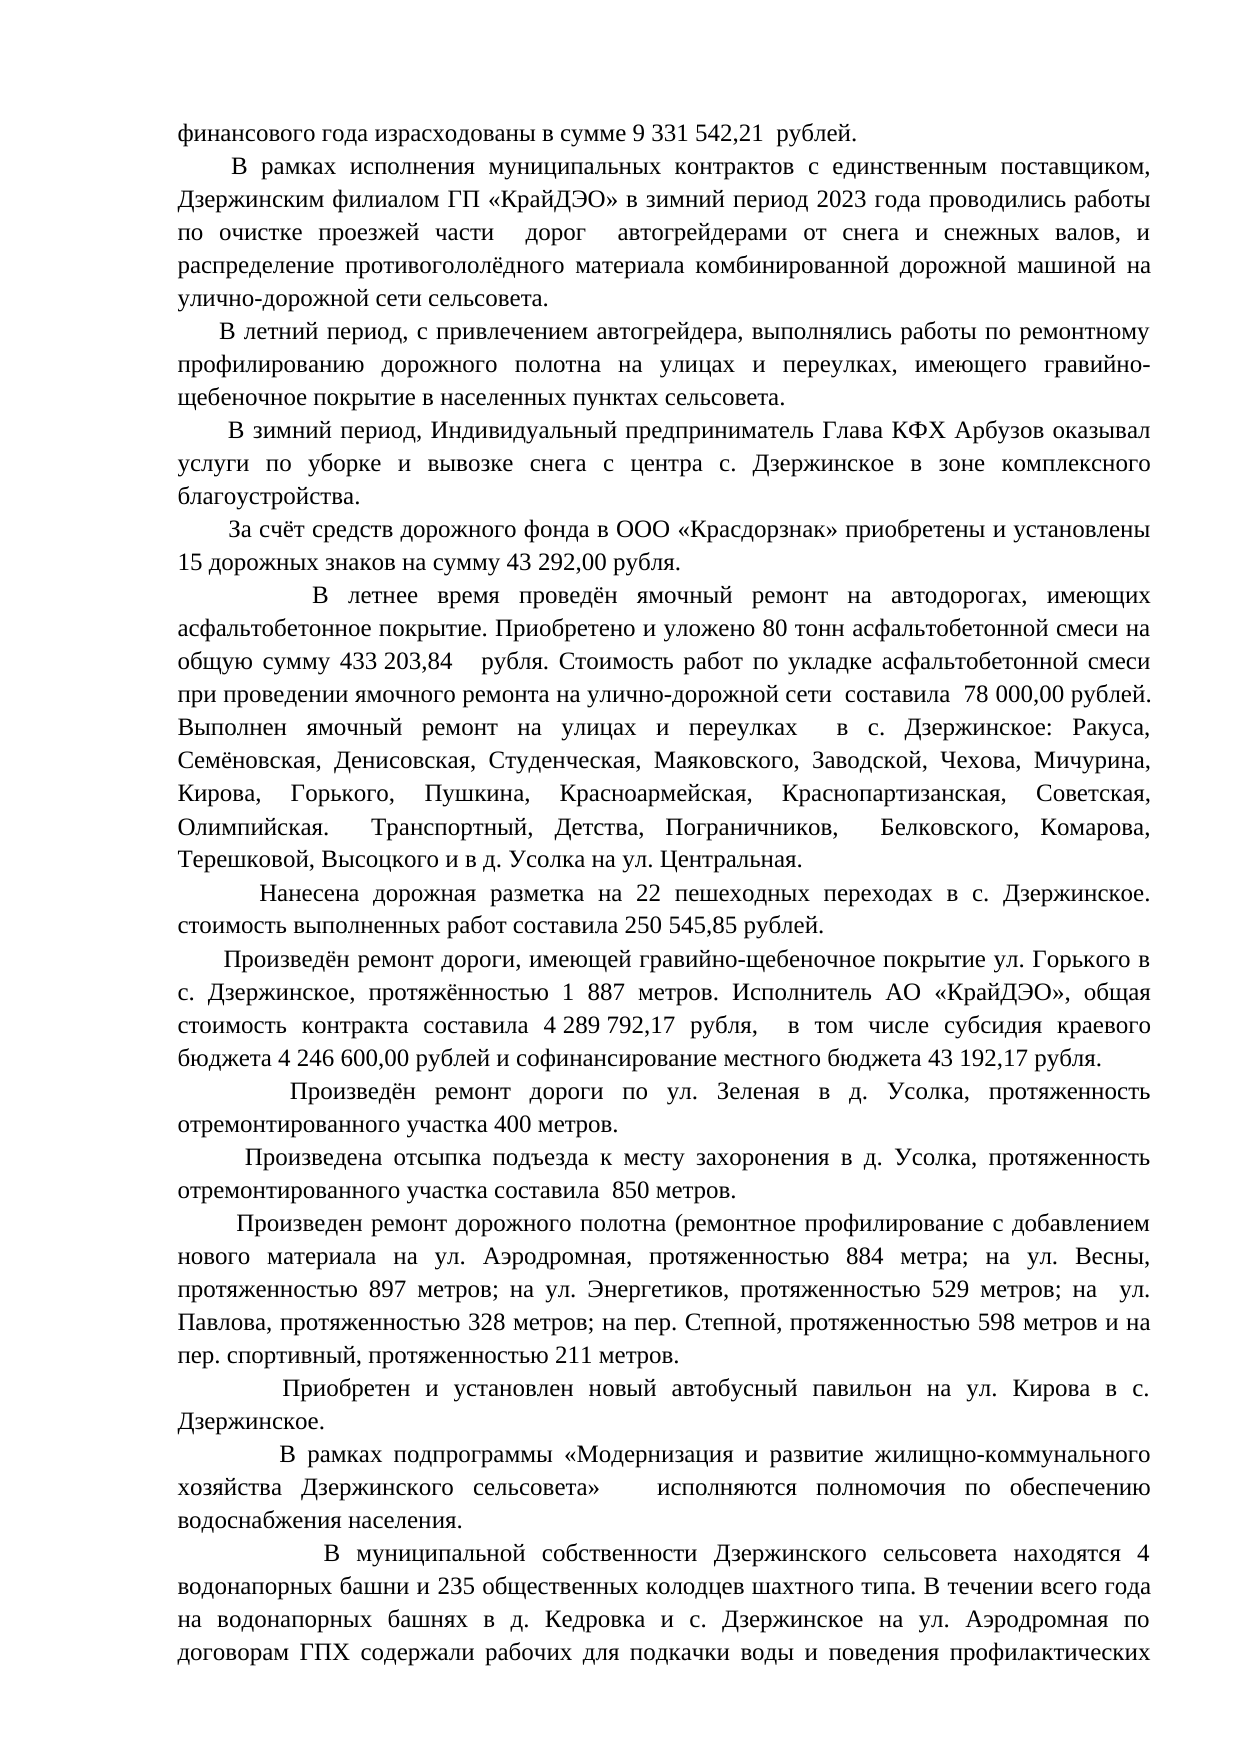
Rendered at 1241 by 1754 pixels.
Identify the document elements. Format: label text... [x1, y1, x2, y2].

text В рамках исполнения муниципальных контрактов с единственным поставщиком, Дзержинским филиалом ГП «КрайДЭО» в зимний период 2023 года проводились работы по очистке проезжей части дорог автогрейдерами от снега и снежных валов, и распределение противогололёдного материала комбинированной дорожной машиной на улично-дорожной сети сельсовета. [177, 151, 1152, 312]
text За счёт средств дорожного фонда в ООО «Красдорзнак» приобретены и установлены 15 дорожных знаков на сумму 43 292,00 рубля. [177, 514, 1152, 576]
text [177, 118, 1152, 147]
text В зимний период, Индивидуальный предприниматель Глава КФХ Арбузов оказывал услуги по уборке и вывозке снега с центра с. Дзержинское в зоне комплексного благоустройства. [177, 415, 1152, 510]
text В летнее время проведён ямочный ремонт на автодорогах, имеющих асфальтобетонное покрытие. Приобретено и уложено 80 тонн асфальтобетонной смеси на общую сумму 433 203,84 рубля. Стоимость работ по укладке асфальтобетонной смеси при проведении ямочного ремонта на улично-дорожной сети составила 78 000,00 рублей. Выполнен ямочный ремонт на улицах и переулках в с. Дзержинское: Ракуса, Семёновская, Денисовская, Студенческая, Маяковского, Заводской, Чехова, Мичурина, Кирова, Горького, Пушкина, Красноармейская, Краснопартизанская, Советская, Олимпийская. Транспортный, Детства, Пограничников, Белковского, Комарова, Терешковой, Высоцкого и в д. Усолка на ул. Центральная. [177, 580, 1152, 873]
text Нанесена дорожная разметка на 22 пешеходных переходах в с. Дзержинское. стоимость выполненных работ составила 250 545,85 рублей. [177, 878, 1152, 939]
text Приобретен и установлен новый автобусный павильон на ул. Кирова в с. Дзержинское. [177, 1373, 1152, 1435]
text Произведен ремонт дорожного полотна (ремонтное профилирование с добавлением нового материала на ул. Аэродромная, протяженностью 884 метра; на ул. Весны, протяженностью 897 метров; на ул. Энергетиков, протяженностью 529 метров; на ул. Павлова, протяженностью 328 метров; на пер. Степной, протяженностью 598 метров и на пер. спортивный, протяженностью 211 метров. [177, 1208, 1152, 1369]
text Произведён ремонт дороги по ул. Зеленая в д. Усолка, протяженность отремонтированного участка 400 метров. [177, 1076, 1152, 1137]
text В летний период, с привлечением автогрейдера, выполнялись работы по ремонтному профилированию дорожного полотна на улицах и переулках, имеющего гравийно-щебеночное покрытие в населенных пунктах сельсовета. [177, 316, 1152, 411]
text В рамках подпрограммы «Модернизация и развитие жилищно-коммунального хозяйства Дзержинского сельсовета» исполняются полномочия по обеспечению водоснабжения населения. [177, 1439, 1152, 1534]
text Произведён ремонт дороги, имеющей гравийно-щебеночное покрытие ул. Горького в с. Дзержинское, протяжённостью 1 887 метров. Исполнитель АО «КрайДЭО», общая стоимость контракта составила 4 289 792,17 рубля, в том числе субсидия краевого бюджета 4 246 600,00 рублей и софинансирование местного бюджета 43 192,17 рубля. [177, 944, 1152, 1071]
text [177, 1538, 1152, 1666]
text Произведена отсыпка подъезда к месту захоронения в д. Усолка, протяженность отремонтированного участка составила 850 метров. [177, 1142, 1152, 1203]
